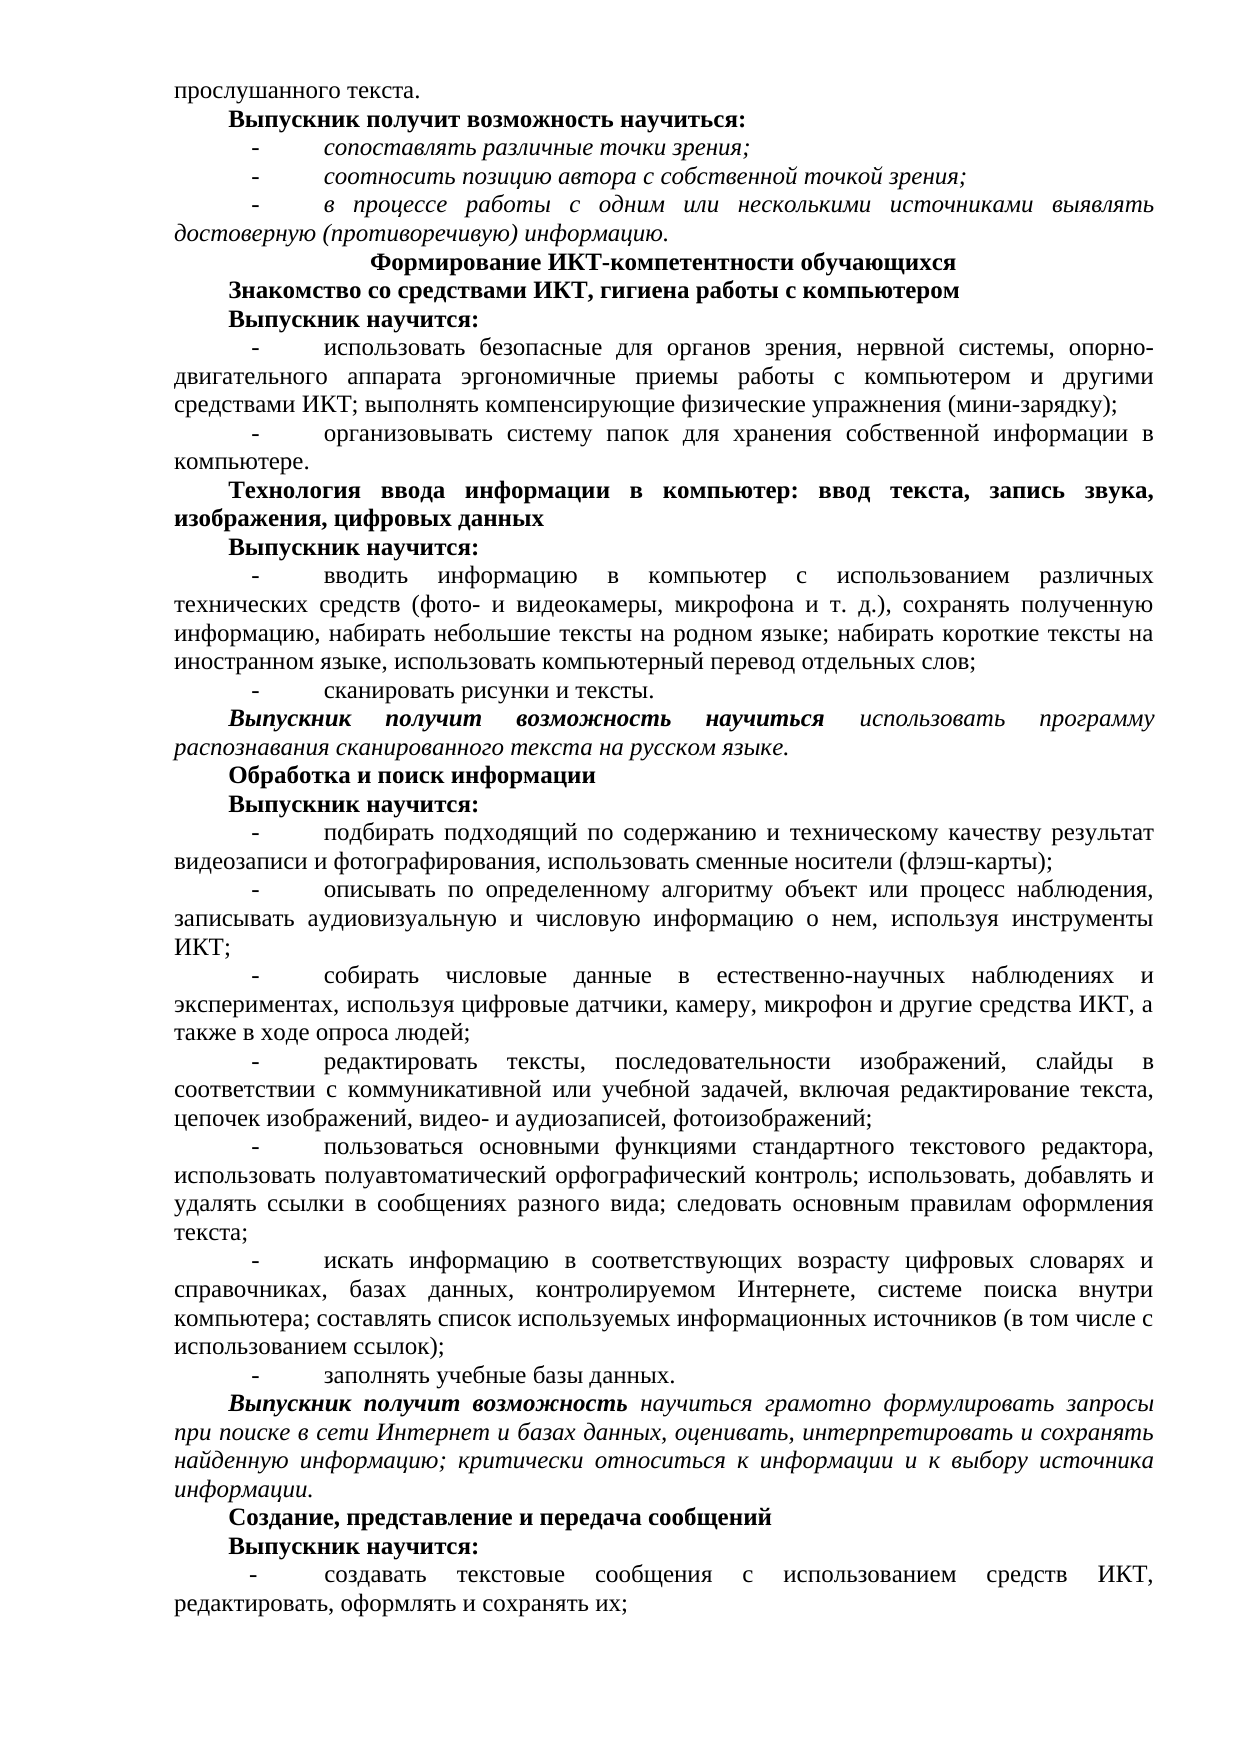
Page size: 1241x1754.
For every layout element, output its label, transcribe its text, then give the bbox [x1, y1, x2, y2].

list подбирать подходящий по содержанию и техническому качеству результат видеозаписи и фотографирования, использовать сменные носители (флэш-карты); [174, 818, 1154, 875]
text Выпускник научится: [174, 1532, 1154, 1560]
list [174, 76, 1154, 104]
list заполнять учебные базы данных. [174, 1360, 1154, 1389]
text Выпускник научится: [174, 533, 1154, 561]
text Создание, представление и передача сообщений [174, 1503, 1154, 1532]
text Выпускник получит возможность научиться: [174, 104, 1154, 133]
list описывать по определенному алгоритму объект или процесс наблюдения, записывать аудиовизуальную и числовую информацию о нем, используя инструменты ИКТ; [174, 875, 1154, 961]
list использовать безопасные для органов зрения, нервной системы, опорно-двигательного аппарата эргономичные приемы работы с компьютером и другими средствами ИКТ; выполнять компенсирующие физические упражнения (мини-зарядку); [174, 333, 1154, 418]
text Выпускник научится: [174, 304, 1154, 333]
list сопоставлять различные точки зрения; [174, 133, 1154, 162]
text Выпускник получит возможность научиться использовать программу распознавания сканированного текста на русском языке. [174, 704, 1154, 761]
list организовывать систему папок для хранения собственной информации в компьютере. [174, 418, 1154, 476]
text Формирование ИКТ-компетентности обучающихся [174, 247, 1152, 276]
list собирать числовые данные в естественно-научных наблюдениях и экспериментах, используя цифровые датчики, камеру, микрофон и другие средства ИКТ, а также в ходе опроса людей; [174, 961, 1154, 1046]
list в процессе работы с одним или несколькими источниками выявлять достоверную (противоречивую) информацию. [174, 190, 1154, 247]
list вводить информацию в компьютер с использованием различных технических средств (фото- и видеокамеры, микрофона и т. д.), сохранять полученную информацию, набирать небольшие тексты на родном языке; набирать короткие тексты на иностранном языке, использовать компьютерный перевод отдельных слов; [174, 561, 1154, 675]
list соотносить позицию автора с собственной точкой зрения; [174, 162, 1154, 190]
text Технология ввода информации в компьютер: ввод текста, запись звука, изображения, цифровых данных [174, 476, 1154, 533]
text Знакомство со средствами ИКТ, гигиена работы с компьютером [174, 276, 1154, 304]
list создавать текстовые сообщения с использованием средств ИКТ, редактировать, оформлять и сохранять их; [174, 1560, 1154, 1617]
list пользоваться основными функциями стандартного текстового редактора, использовать полуавтоматический орфографический контроль; использовать, добавлять и удалять ссылки в сообщениях разного вида; следовать основным правилам оформления текста; [174, 1132, 1154, 1246]
list искать информацию в соответствующих возрасту цифровых словарях и справочниках, базах данных, контролируемом Интернете, системе поиска внутри компьютера; составлять список используемых информационных источников (в том числе с использованием ссылок); [174, 1246, 1154, 1360]
list редактировать тексты, последовательности изображений, слайды в соответствии с коммуникативной или учебной задачей, включая редактирование текста, цепочек изображений, видео- и аудиозаписей, фотоизображений; [174, 1046, 1154, 1132]
list сканировать рисунки и тексты. [174, 675, 1154, 704]
text Выпускник получит возможность научиться грамотно формулировать запросы при поиске в сети Интернет и базах данных, оценивать, интерпретировать и сохранять найденную информацию; критически относиться к информации и к выбору источника информации. [174, 1389, 1154, 1503]
text Обработка и поиск информации [174, 761, 1154, 789]
text Выпускник научится: [174, 789, 1154, 818]
